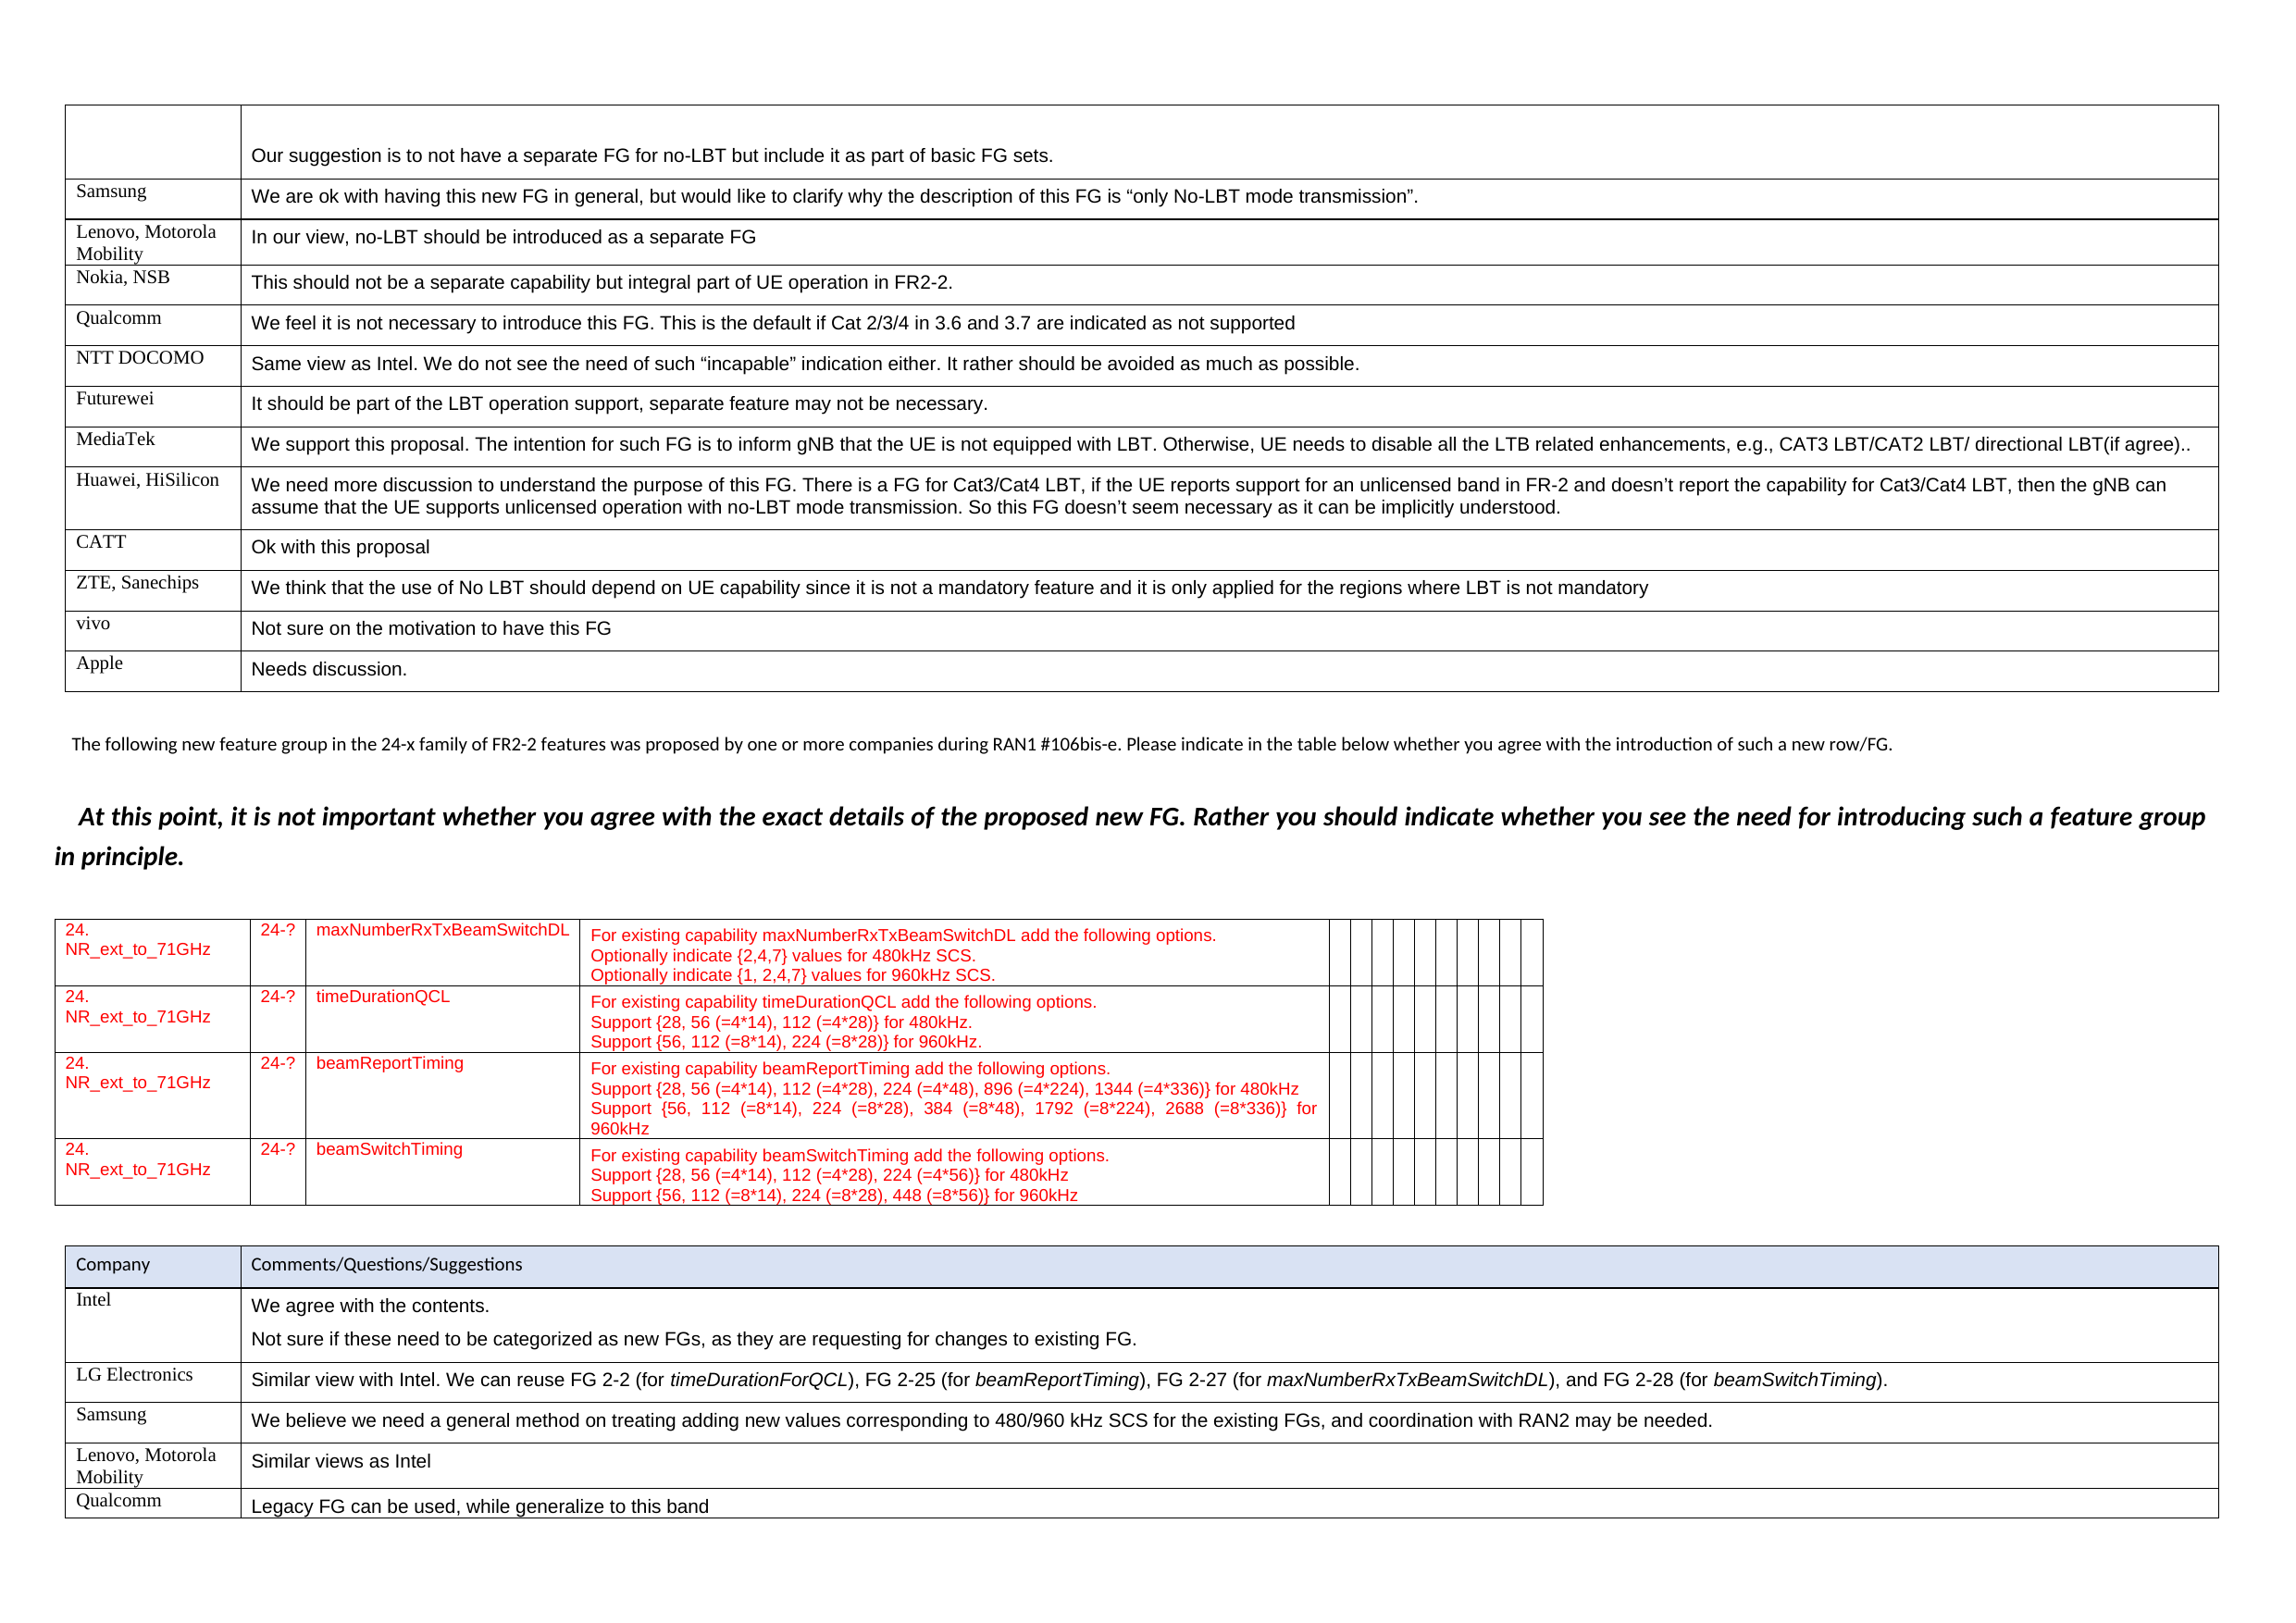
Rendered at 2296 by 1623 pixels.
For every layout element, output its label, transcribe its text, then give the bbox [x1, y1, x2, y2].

table_header [1436, 920, 1457, 985]
table_cell For existing capability timeDurationQCL add the following options. Support {28, 56 (=4*14), 112 (=4*28)} for 480kHz. Support {56, 112 (=8*14), 224 (=8*28)} for 960kHz. [580, 986, 1329, 1052]
table_cell Lenovo, Motorola Mobility [66, 220, 241, 265]
table_cell [1394, 1139, 1414, 1205]
table_cell Same view as Intel. We do not see the need of such “incapable” indication either. It rather should be avoided as much as possible. [242, 346, 2218, 386]
table_cell beamSwitchTiming [306, 1139, 579, 1205]
table_cell [1372, 986, 1393, 1052]
text At this point, it is not important whether you agree with the exact details of the proposed new FG. Rather you should indicate whether you see the need for introducing such a feature group in principle. [54, 799, 2214, 873]
table_cell [1372, 1053, 1393, 1138]
table_cell Huawei, HiSilicon [66, 467, 241, 529]
table_cell NTT DOCOMO [66, 346, 241, 386]
table_header 24-? [251, 920, 305, 985]
table_cell [1521, 1139, 1543, 1205]
table_cell This should not be a separate capability but integral part of UE operation in FR2-2. [242, 266, 2218, 304]
table_cell [1372, 1139, 1393, 1205]
table_cell We need more discussion to understand the purpose of this FG. There is a FG for Cat3/Cat4 LBT, if the UE reports support for an unlicensed band in FR-2 and doesn’t report the capability for Cat3/Cat4 LBT, then the gNB can assume that the UE supports unlicensed operation with no-LBT mode transmission. So this FG doesn’t seem necessary as it can be implicitly understood. [242, 467, 2218, 529]
table_cell Not sure on the motivation to have this FG [242, 612, 2218, 650]
table_cell [1458, 1139, 1478, 1205]
table_header [1458, 920, 1478, 985]
table_cell Similar view with Intel. We can reuse FG 2-2 (for timeDurationForQCL), FG 2-25 (for beamReportTiming), FG 2-27 (for maxNumberRxTxBeamSwitchDL), and FG 2-28 (for beamSwitchTiming). [242, 1363, 2218, 1402]
table_header Company [66, 1246, 241, 1287]
table_cell We feel it is not necessary to introduce this FG. This is the default if Cat 2/3/4 in 3.6 and 3.7 are indicated as not supported [242, 305, 2218, 345]
table_header 24. NR_ext_to_71GHz [56, 920, 250, 985]
table_cell [1500, 986, 1520, 1052]
table_header [1394, 920, 1414, 985]
table_header Comments/Questions/Suggestions [242, 1246, 2218, 1287]
table_cell ZTE, Sanechips [66, 571, 241, 610]
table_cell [242, 1489, 2218, 1517]
table_cell [1415, 1053, 1435, 1138]
table_cell [1458, 1053, 1478, 1138]
table_cell It should be part of the LBT operation support, separate feature may not be necessary. [242, 387, 2218, 427]
table_cell 24-? [251, 986, 305, 1052]
table_cell Qualcomm [66, 305, 241, 345]
table_cell [1521, 1053, 1543, 1138]
table_cell [1500, 1053, 1520, 1138]
table_header [1521, 920, 1543, 985]
table_cell Lenovo, Motorola Mobility [66, 1443, 241, 1488]
table_cell [1479, 986, 1499, 1052]
table_cell LG Electronics [66, 1363, 241, 1402]
table_cell [1415, 1139, 1435, 1205]
table_cell We support this proposal. The intention for such FG is to inform gNB that the UE is not equipped with LBT. Otherwise, UE needs to disable all the LTB related enhancements, e.g., CAT3 LBT/CAT2 LBT/ directional LBT(if agree).. [242, 427, 2218, 466]
table_cell Apple [66, 651, 241, 691]
text The following new feature group in the 24-x family of FR2-2 features was proposed by one or more companies during RAN1 #106bis-e. Please indicate in the table below whether you agree with the introduction of such a new row/FG. [54, 732, 2214, 755]
table_cell In our view, no-LBT should be introduced as a separate FG [242, 220, 2218, 265]
table_cell We think that the use of No LBT should depend on UE capability since it is not a mandatory feature and it is only applied for the regions where LBT is not mandatory [242, 571, 2218, 610]
table_cell [1330, 1053, 1350, 1138]
table_cell [1330, 1139, 1350, 1205]
table_header maxNumberRxTxBeamSwitchDL [306, 920, 579, 985]
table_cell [242, 105, 2218, 179]
table_cell 24. NR_ext_to_71GHz [56, 1053, 250, 1138]
table_cell 24. NR_ext_to_71GHz [56, 986, 250, 1052]
table_cell [1330, 986, 1350, 1052]
table_cell [1436, 1053, 1457, 1138]
table_header [1351, 920, 1371, 985]
table_cell [1351, 1139, 1371, 1205]
table_header [1415, 920, 1435, 985]
table_cell [1479, 1053, 1499, 1138]
table_cell [1351, 986, 1371, 1052]
table_cell [1479, 1139, 1499, 1205]
table_cell Samsung [66, 180, 241, 218]
table_cell Ok with this proposal [242, 530, 2218, 570]
table_cell Futurewei [66, 387, 241, 427]
table_cell [1394, 1053, 1414, 1138]
table_cell [1500, 1139, 1520, 1205]
table_cell MediaTek [66, 427, 241, 466]
table_cell We believe we need a general method on treating adding new values corresponding to 480/960 kHz SCS for the existing FGs, and coordination with RAN2 may be needed. [242, 1403, 2218, 1443]
table_header [1479, 920, 1499, 985]
table_cell [1351, 1053, 1371, 1138]
table_cell CATT [66, 530, 241, 570]
table_cell beamReportTiming [306, 1053, 579, 1138]
table_cell Qualcomm [66, 1489, 241, 1517]
table_cell timeDurationQCL [306, 986, 579, 1052]
table_cell [1436, 986, 1457, 1052]
table_cell 24. NR_ext_to_71GHz [56, 1139, 250, 1205]
table_cell [1394, 986, 1414, 1052]
table_cell Samsung [66, 1403, 241, 1443]
table_cell Similar views as Intel [242, 1443, 2218, 1488]
table_cell We agree with the contents. Not sure if these need to be categorized as new FGs, as they are requesting for changes to existing FG. [242, 1289, 2218, 1362]
table_header [1372, 920, 1393, 985]
table_cell We are ok with having this new FG in general, but would like to clarify why the description of this FG is “only No-LBT mode transmission”. [242, 180, 2218, 218]
table_cell 24-? [251, 1139, 305, 1205]
table_cell vivo [66, 612, 241, 650]
table_cell 24-? [251, 1053, 305, 1138]
table_cell Intel [66, 105, 241, 179]
table_cell Nokia, NSB [66, 266, 241, 304]
table_cell [1415, 986, 1435, 1052]
table_cell [1521, 986, 1543, 1052]
table_header [1330, 920, 1350, 985]
table_cell [1436, 1139, 1457, 1205]
table_header For existing capability maxNumberRxTxBeamSwitchDL add the following options. Optionally indicate {2,4,7} values for 480kHz SCS. Optionally indicate {1, 2,4,7} values for 960kHz SCS. [580, 920, 1329, 985]
table_cell Intel [66, 1289, 241, 1362]
table_cell [1458, 986, 1478, 1052]
table_cell For existing capability beamReportTiming add the following options. Support {28, 56 (=4*14), 112 (=4*28), 224 (=4*48), 896 (=4*224), 1344 (=4*336)} for 480kHz Support {56, 112 (=8*14), 224 (=8*28), 384 (=8*48), 1792 (=8*224), 2688 (=8*336)} for 960kHz [580, 1053, 1329, 1138]
table_cell For existing capability beamSwitchTiming add the following options. Support {28, 56 (=4*14), 112 (=4*28), 224 (=4*56)} for 480kHz Support {56, 112 (=8*14), 224 (=8*28), 448 (=8*56)} for 960kHz [580, 1139, 1329, 1205]
table_header [1500, 920, 1520, 985]
table_cell Needs discussion. [242, 651, 2218, 691]
